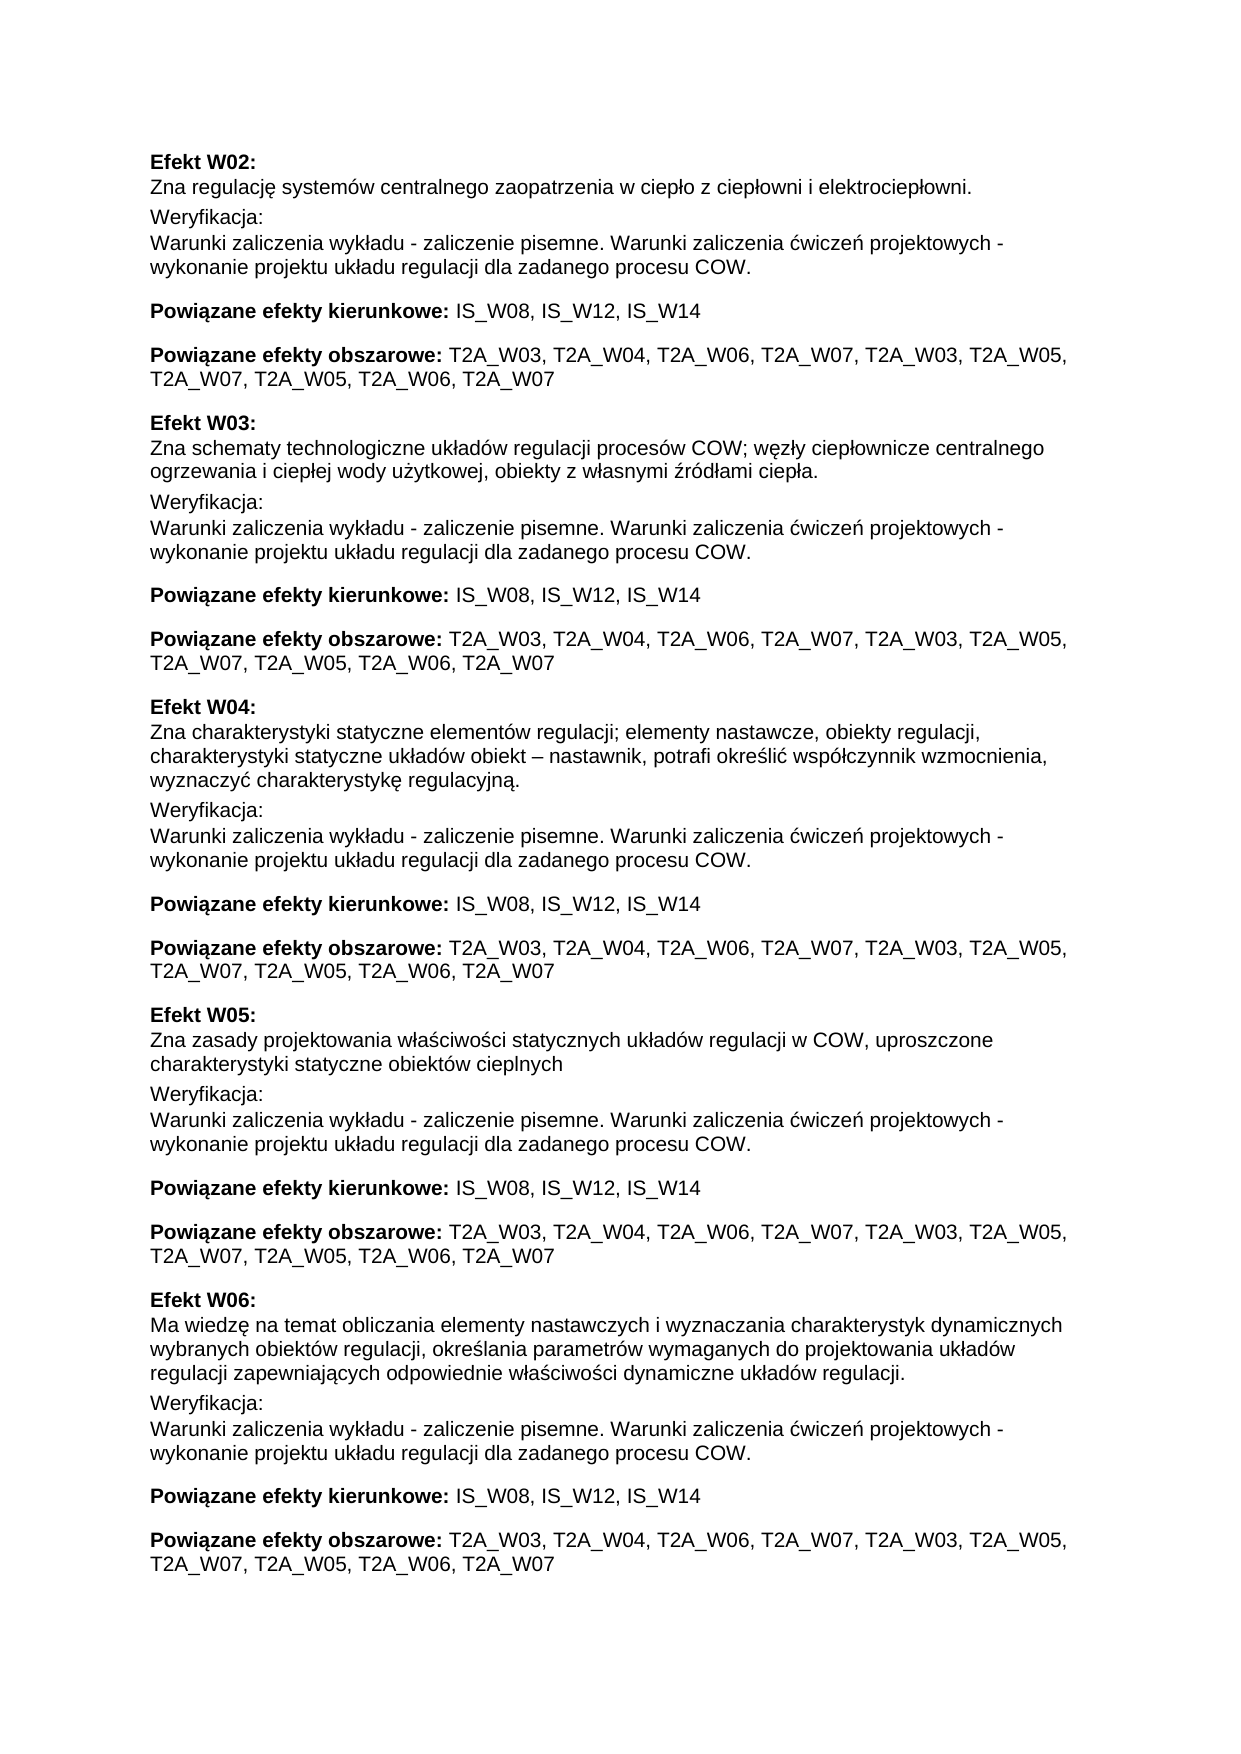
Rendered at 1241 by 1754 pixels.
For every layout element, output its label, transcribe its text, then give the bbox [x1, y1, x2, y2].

text Powiązane efekty obszarowe: T2A_W03, T2A_W04, T2A_W06, T2A_W07, T2A_W03, T2A_W05, T2A_W07, T2A_W05, T2A_W06, T2A_W07 [150, 343, 1090, 391]
text Powiązane efekty kierunkowe: IS_W08, IS_W12, IS_W14 [150, 1484, 1090, 1508]
text Powiązane efekty obszarowe: T2A_W03, T2A_W04, T2A_W06, T2A_W07, T2A_W03, T2A_W05, T2A_W07, T2A_W05, T2A_W06, T2A_W07 [150, 627, 1090, 675]
text Efekt W04: [150, 695, 1090, 719]
text Weryfikacja: [150, 205, 1090, 229]
text Efekt W03: [150, 410, 1090, 434]
text Efekt W06: [150, 1287, 1090, 1311]
text Efekt W05: [150, 1003, 1090, 1027]
text Weryfikacja: [150, 798, 1090, 822]
text Efekt W02: [150, 150, 1090, 174]
text Weryfikacja: [150, 1082, 1090, 1106]
text Powiązane efekty kierunkowe: IS_W08, IS_W12, IS_W14 [150, 1176, 1090, 1200]
text Powiązane efekty obszarowe: T2A_W03, T2A_W04, T2A_W06, T2A_W07, T2A_W03, T2A_W05, T2A_W07, T2A_W05, T2A_W06, T2A_W07 [150, 1220, 1090, 1268]
text Ma wiedzę na temat obliczania elementy nastawczych i wyznaczania charakterystyk dynamicznych wybranych obiektów regulacji, określania parametrów wymaganych do projektowania układów regulacji zapewniających odpowiednie właściwości dynamiczne układów regulacji. [150, 1312, 1090, 1384]
text Zna charakterystyki statyczne elementów regulacji; elementy nastawcze, obiekty regulacji, charakterystyki statyczne układów obiekt – nastawnik, potrafi określić współczynnik wzmocnienia, wyznaczyć charakterystykę regulacyjną. [150, 720, 1090, 792]
text Powiązane efekty obszarowe: T2A_W03, T2A_W04, T2A_W06, T2A_W07, T2A_W03, T2A_W05, T2A_W07, T2A_W05, T2A_W06, T2A_W07 [150, 935, 1090, 983]
text Weryfikacja: [150, 1391, 1090, 1414]
text Zna schematy technologiczne układów regulacji procesów COW; węzły ciepłownicze centralnego ogrzewania i ciepłej wody użytkowej, obiekty z własnymi źródłami ciepła. [150, 435, 1090, 483]
text Zna zasady projektowania właściwości statycznych układów regulacji w COW, uproszczone charakterystyki statyczne obiektów cieplnych [150, 1028, 1090, 1076]
text Powiązane efekty kierunkowe: IS_W08, IS_W12, IS_W14 [150, 583, 1090, 607]
text Powiązane efekty kierunkowe: IS_W08, IS_W12, IS_W14 [150, 299, 1090, 323]
text Weryfikacja: [150, 489, 1090, 513]
text Powiązane efekty obszarowe: T2A_W03, T2A_W04, T2A_W06, T2A_W07, T2A_W03, T2A_W05, T2A_W07, T2A_W05, T2A_W06, T2A_W07 [150, 1528, 1090, 1576]
text Zna regulację systemów centralnego zaopatrzenia w ciepło z ciepłowni i elektrociepłowni. [150, 175, 1090, 199]
text Powiązane efekty kierunkowe: IS_W08, IS_W12, IS_W14 [150, 892, 1090, 916]
